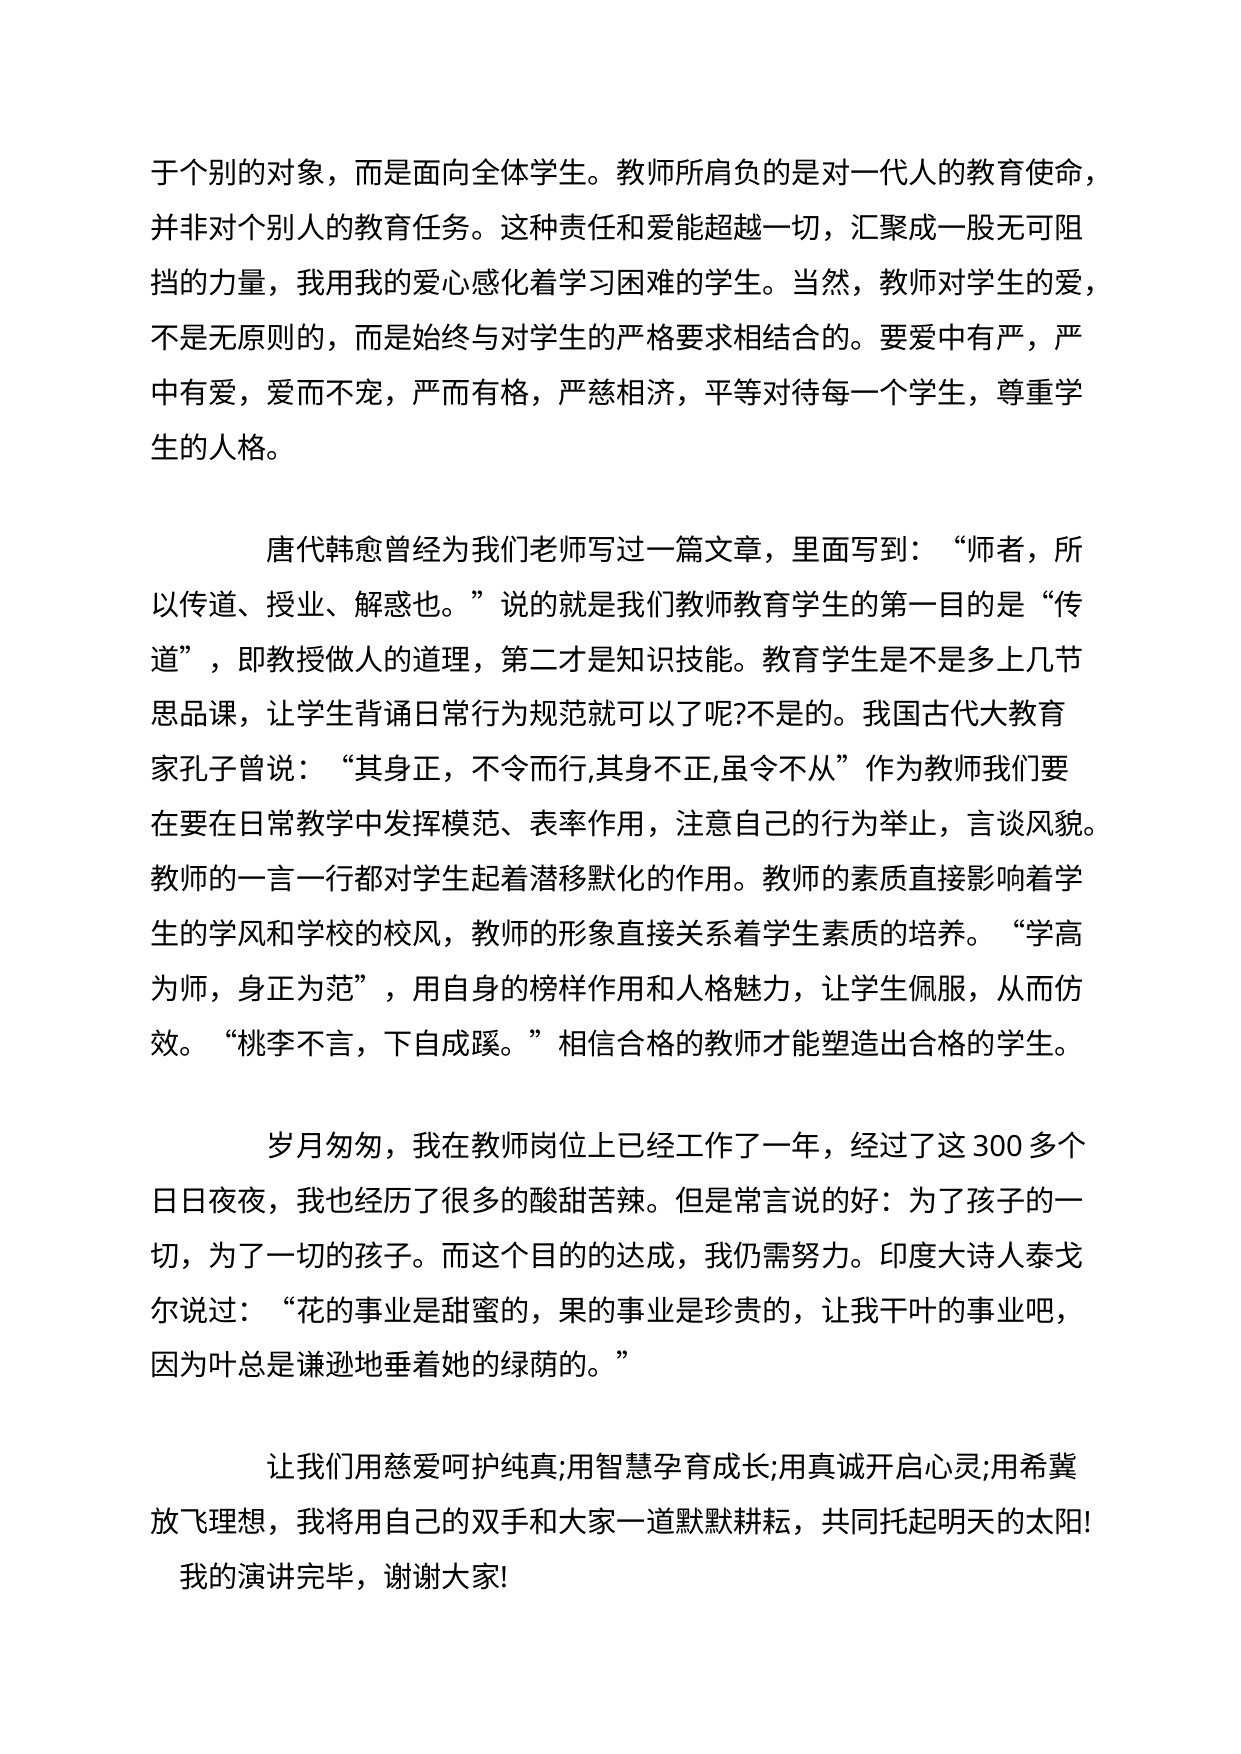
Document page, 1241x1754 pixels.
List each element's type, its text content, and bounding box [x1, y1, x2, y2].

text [150, 150, 1090, 467]
text 唐代韩愈曾经为我们老师写过一篇文章，里面写到：“师者，所以传道、授业、解惑也。”说的就是我们教师教育学生的第一目的是“传道”，即教授做人的道理，第二才是知识技能。教育学生是不是多上几节思品课，让学生背诵日常行为规范就可以了呢?不是的。我国古代大教育家孔子曾说：“其身正，不令而行,其身不正,虽令不从”作为教师我们要在要在日常教学中发挥模范、表率作用，注意自己的行为举止，言谈风貌。教师的一言一行都对学生起着潜移默化的作用。教师的素质直接影响着学生的学风和学校的校风，教师的形象直接关系着学生素质的培养。“学高为师，身正为范”，用自身的榜样作用和人格魅力，让学生佩服，从而仿效。“桃李不言，下自成蹊。”相信合格的教师才能塑造出合格的学生。 [150, 526, 1090, 1063]
text 岁月匆匆，我在教师岗位上已经工作了一年，经过了这300多个日日夜夜，我也经历了很多的酸甜苦辣。但是常言说的好：为了孩子的一切，为了一切的孩子。而这个目的的达成，我仍需努力。印度大诗人泰戈尔说过：“花的事业是甜蜜的，果的事业是珍贵的，让我干叶的事业吧，因为叶总是谦逊地垂着她的绿荫的。” [150, 1122, 1090, 1384]
text 让我们用慈爱呵护纯真;用智慧孕育成长;用真诚开启心灵;用希冀放飞理想，我将用自己的双手和大家一道默默耕耘，共同托起明天的太阳! 我的演讲完毕，谢谢大家! [150, 1444, 1090, 1596]
